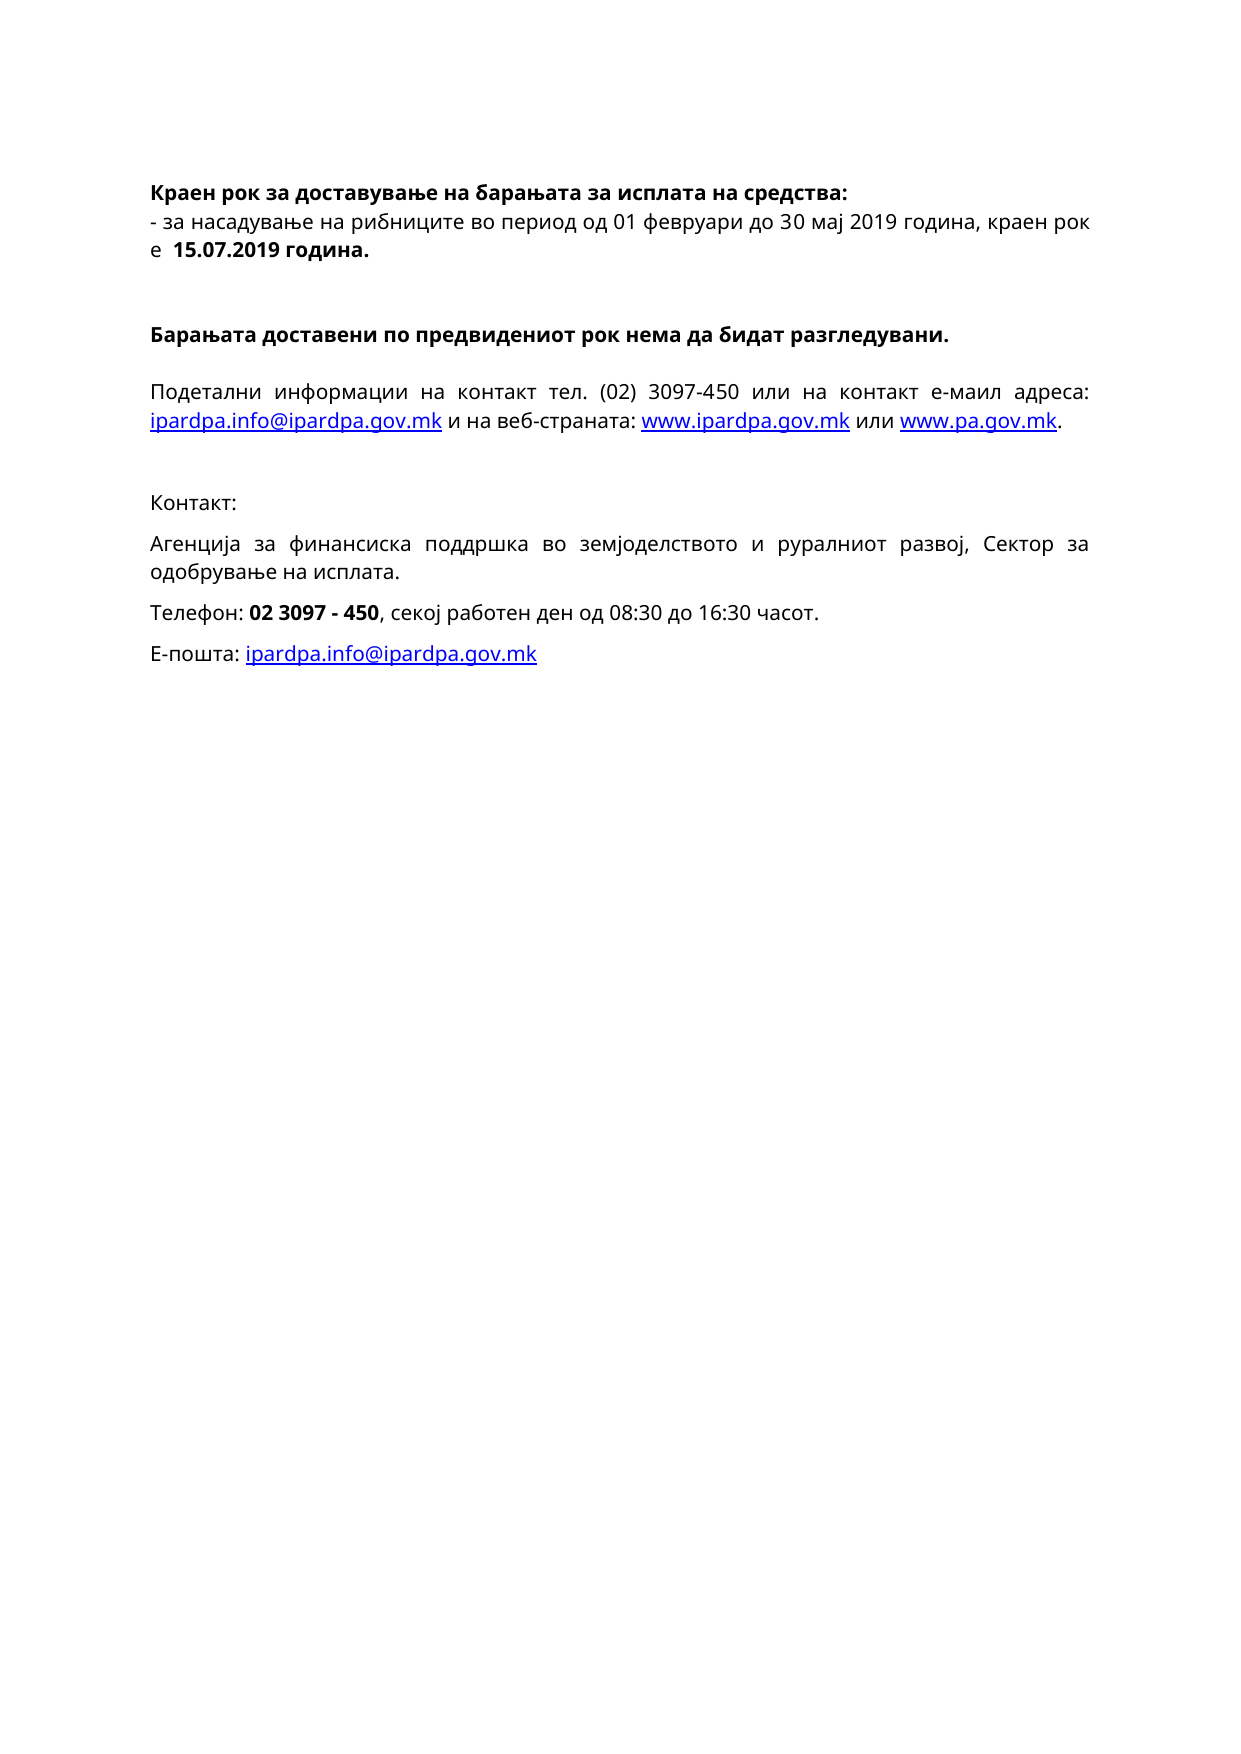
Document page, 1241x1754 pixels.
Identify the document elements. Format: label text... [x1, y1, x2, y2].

text - за насадување на рибниците во период од 01 февруари до 30 мај 2019 година, краен рок е 15.07.2019 година. [150, 207, 1090, 264]
text Краен рок за доставување на барањата за исплата на средства: [150, 178, 1090, 207]
text Агенција за финансиска поддршка во земјоделството и руралниот развој, Сектор за одобрување на исплата. [150, 529, 1090, 586]
text Барањата доставени по предвидениот рок нема да бидат разгледувани. [150, 321, 1090, 349]
text Контакт: [150, 488, 1090, 516]
text Телефон: 02 3097 - 450, секој работен ден од 08:30 до 16:30 часот. [150, 598, 1090, 627]
text Подетални информации на контакт тел. (02) 3097-450 или на контакт е-маил адреса: ipardpa.info@ipardpa.gov.mk и на веб-страната: www.ipardpa.gov.mk или www.pa.gov.mk. [150, 377, 1090, 434]
text E-пошта: ipardpa.info@ipardpa.gov.mk [150, 639, 1090, 667]
